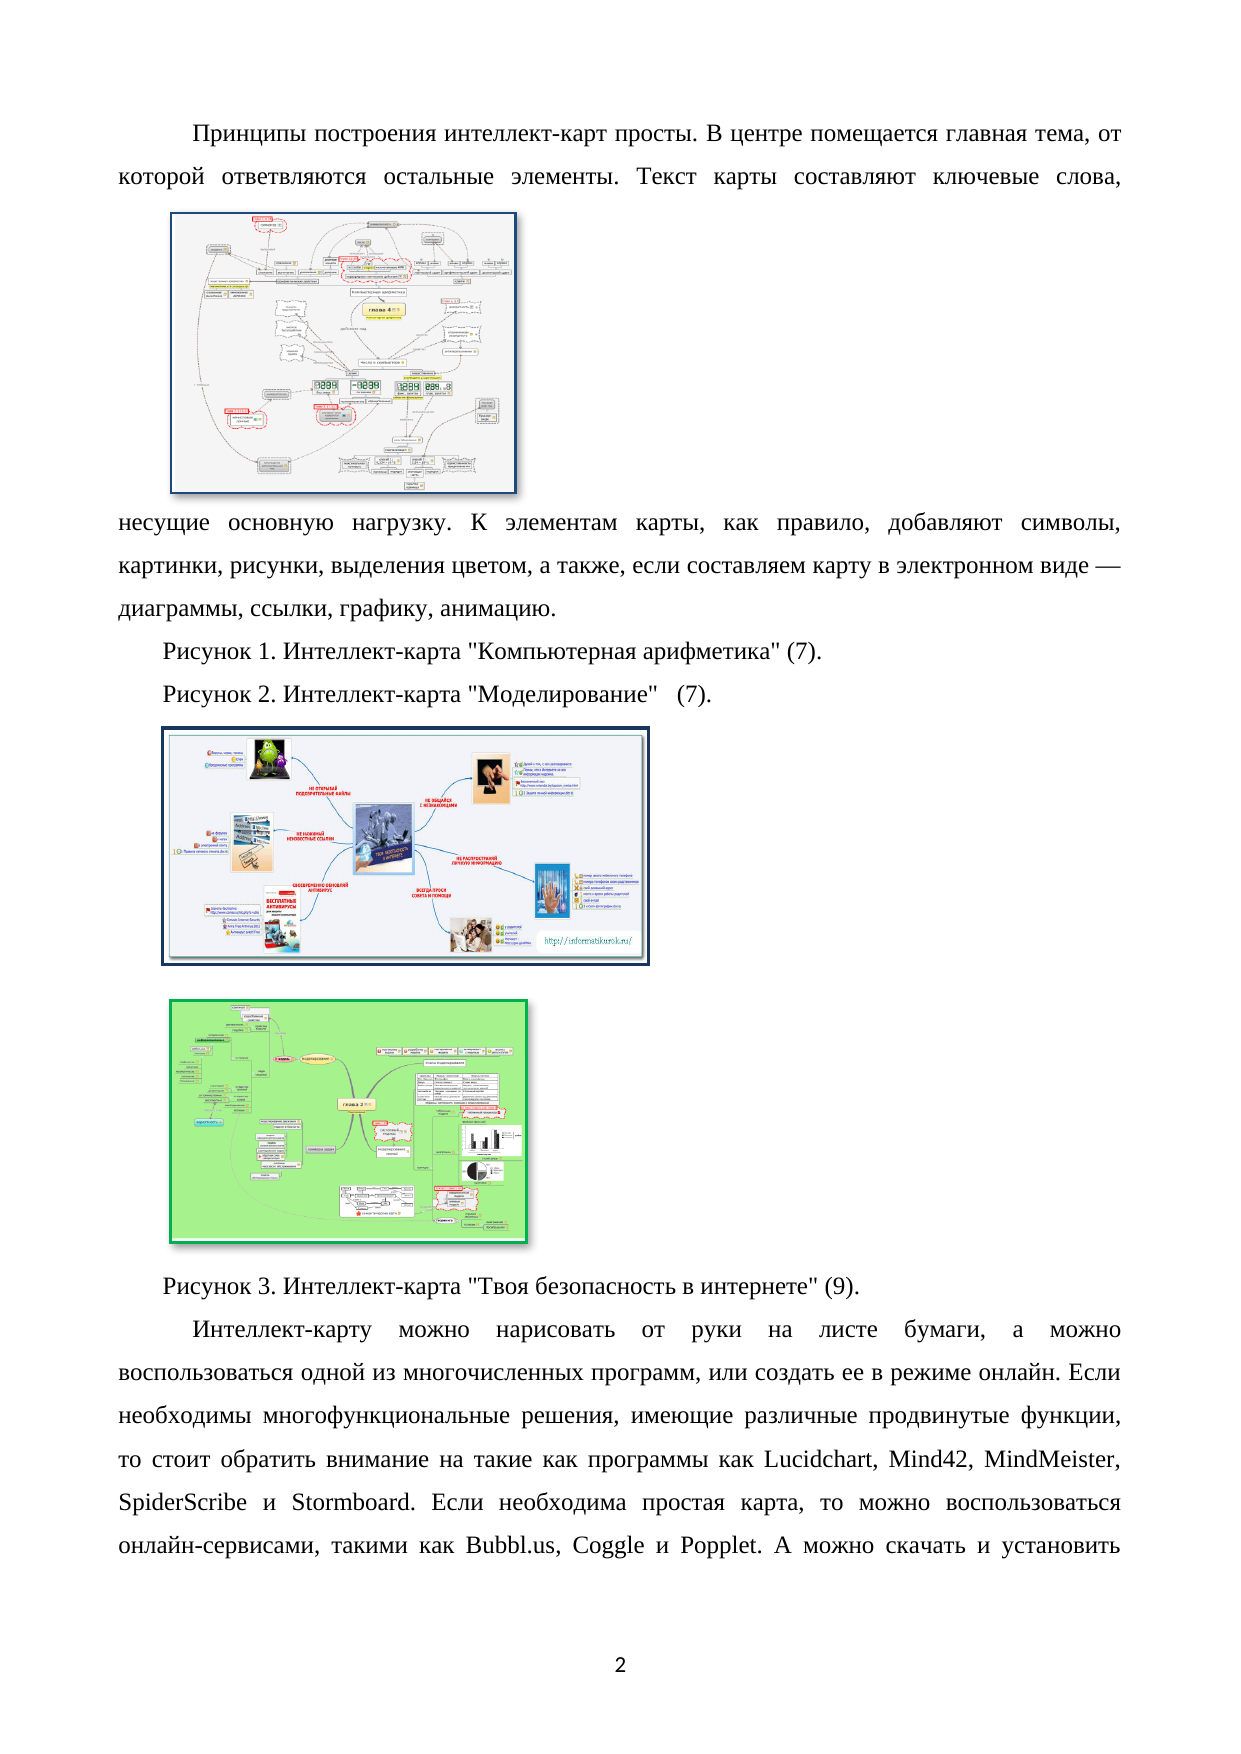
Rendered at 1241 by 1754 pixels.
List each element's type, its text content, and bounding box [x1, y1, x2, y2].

text Принципы построения интеллект-карт просты. В центре помещается главная тема, от которой ответвляются остальные элементы. Текст карты составляют ключевые слова, несущие основную нагрузку. К элементам карты, как правило, добавляют символы, картинки, рисунки, выделения цветом, а также, если составляем карту в электронном виде — диаграммы, ссылки, графику, анимацию. [118, 118, 1122, 622]
text Рисунок 2. Интеллект-карта "Моделирование" (7). [118, 679, 1122, 708]
picture [172, 214, 514, 492]
picture [164, 730, 647, 963]
picture [172, 1002, 525, 1241]
text Рисунок 1. Интеллект-карта "Компьютерная арифметика" (7). [118, 636, 1122, 665]
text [118, 1314, 1122, 1559]
